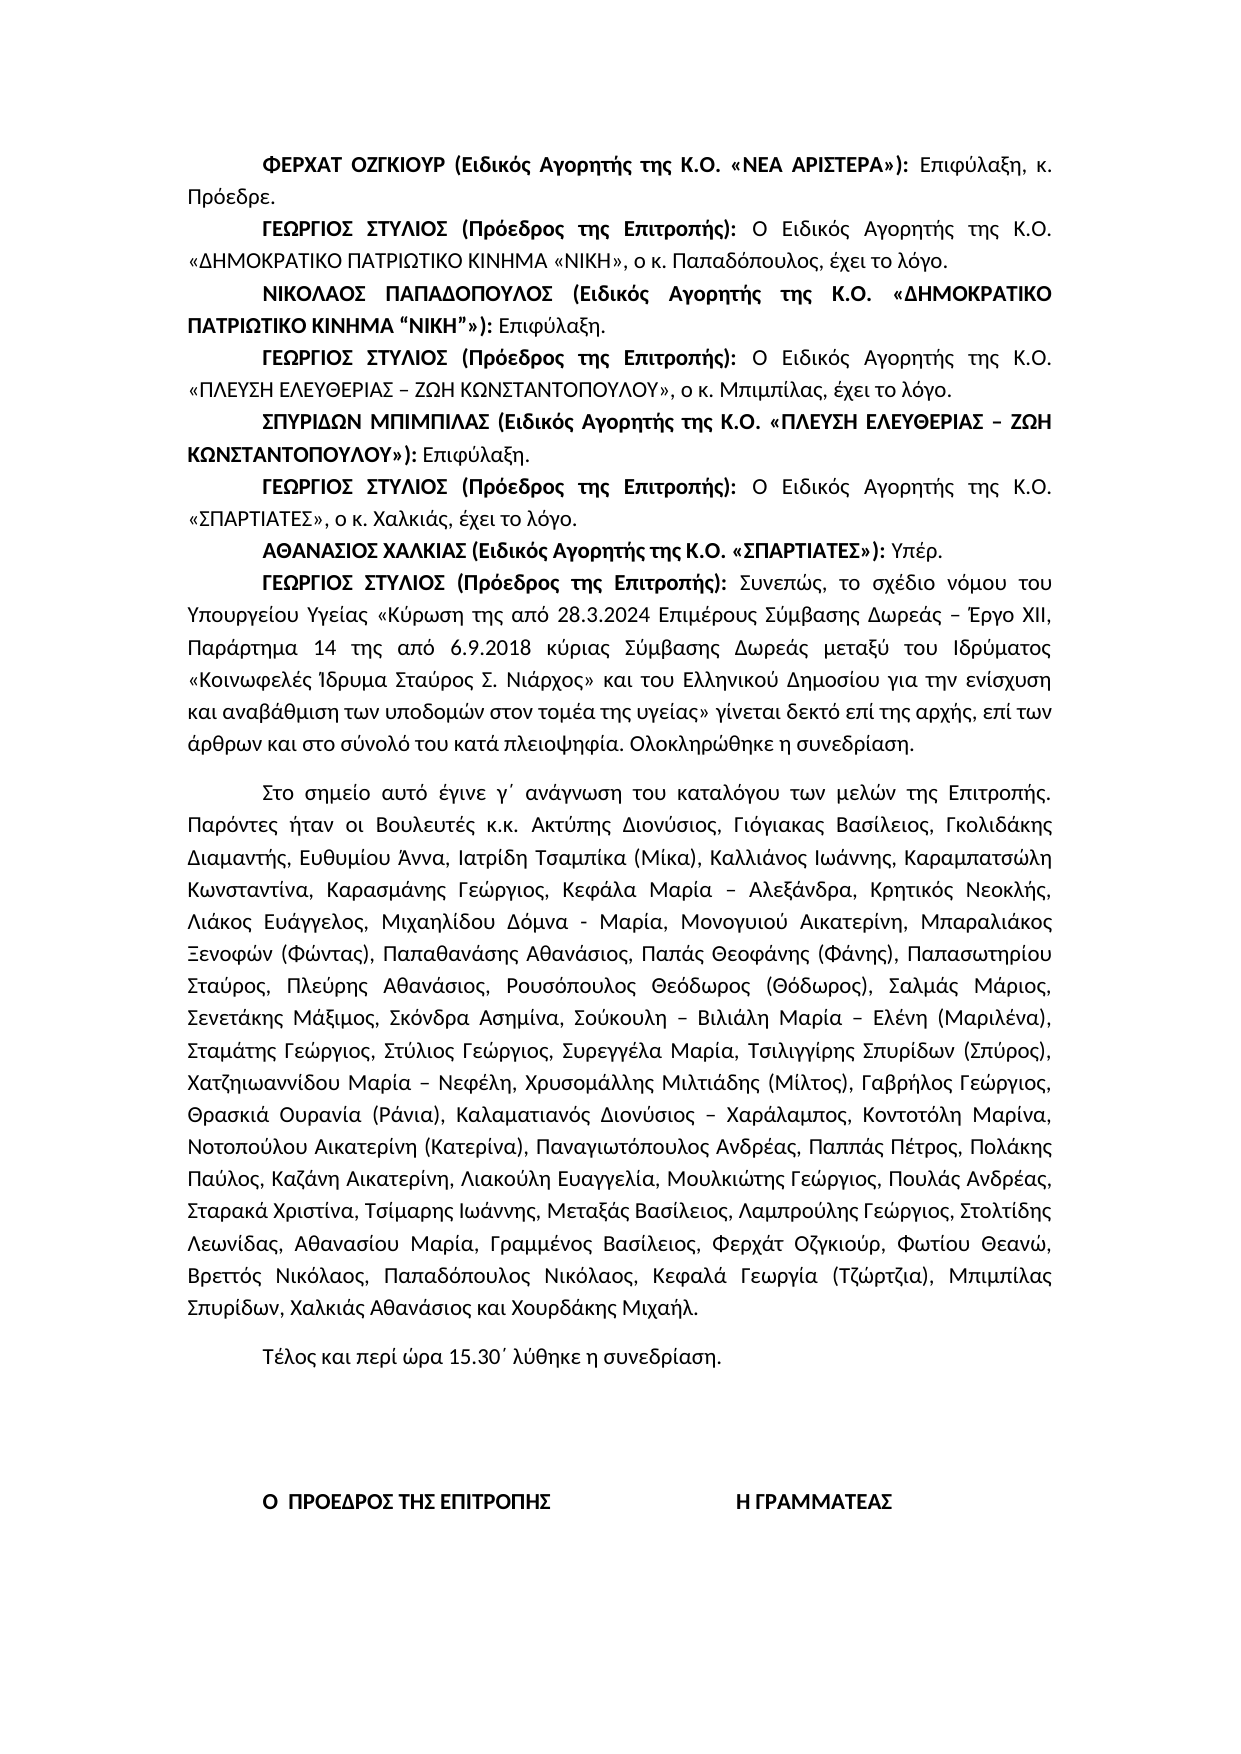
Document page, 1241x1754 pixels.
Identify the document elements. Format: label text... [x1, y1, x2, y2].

text ΓΕΩΡΓΙΟΣ ΣΤΥΛΙΟΣ (Πρόεδρος της Επιτροπής): Συνεπώς, το σχέδιο νόμου του Υπουργείου Υγείας «Κύρωση της από 28.3.2024 Επιμέρους Σύμβασης Δωρεάς – Έργο ΧΙΙ, Παράρτημα 14 της από 6.9.2018 κύριας Σύμβασης Δωρεάς μεταξύ του Ιδρύματος «Κοινωφελές Ίδρυμα Σταύρος Σ. Νιάρχος» και του Ελληνικού Δημοσίου για την ενίσχυση και αναβάθμιση των υποδομών στον τομέα της υγείας» γίνεται δεκτό επί της αρχής, επί των άρθρων και στο σύνολό του κατά πλειοψηφία. Ολοκληρώθηκε η συνεδρίαση. [187, 568, 1053, 757]
text ΝΙΚΟΛΑΟΣ ΠΑΠΑΔΟΠΟΥΛΟΣ (Ειδικός Αγορητής της Κ.Ο. «ΔΗΜΟΚΡΑΤΙΚΟ ΠΑΤΡΙΩΤΙΚΟ ΚΙΝΗΜΑ “ΝΙΚΗ”»): Επιφύλαξη. [187, 279, 1053, 339]
text Ο ΠΡΟΕΔΡΟΣ ΤΗΣ ΕΠΙΤΡΟΠΗΣ Η ΓΡΑΜΜΑΤΕΑΣ [187, 1487, 1053, 1516]
text ΓΕΩΡΓΙΟΣ ΣΤΥΛΙΟΣ (Πρόεδρος της Επιτροπής): Ο Ειδικός Αγορητής της Κ.Ο. «ΔΗΜΟΚΡΑΤΙΚΟ ΠΑΤΡΙΩΤΙΚΟ ΚΙΝΗΜΑ «ΝΙΚΗ», ο κ. Παπαδόπουλος, έχει το λόγο. [187, 214, 1053, 274]
text ΓΕΩΡΓΙΟΣ ΣΤΥΛΙΟΣ (Πρόεδρος της Επιτροπής): Ο Ειδικός Αγορητής της Κ.Ο. «ΠΛΕΥΣΗ ΕΛΕΥΘΕΡΙΑΣ – ΖΩΗ ΚΩΝΣΤΑΝΤΟΠΟΥΛΟΥ», ο κ. Μπιμπίλας, έχει το λόγο. [187, 343, 1053, 403]
text Τέλος και περί ώρα 15.30΄ λύθηκε η συνεδρίαση. [187, 1342, 1053, 1370]
text ΣΠΥΡΙΔΩΝ ΜΠΙΜΠΙΛΑΣ (Ειδικός Αγορητής της Κ.Ο. «ΠΛΕΥΣΗ ΕΛΕΥΘΕΡΙΑΣ – ΖΩΗ ΚΩΝΣΤΑΝΤΟΠΟΥΛΟΥ»): Επιφύλαξη. [187, 407, 1053, 468]
text ΦΕΡΧΑΤ ΟΖΓΚΙΟΥΡ (Ειδικός Αγορητής της Κ.Ο. «ΝΕΑ ΑΡΙΣΤΕΡΑ»): Επιφύλαξη, κ. Πρόεδρε. [187, 150, 1053, 210]
text ΑΘΑΝΑΣΙΟΣ ΧΑΛΚΙΑΣ (Ειδικός Αγορητής της Κ.Ο. «ΣΠΑΡΤΙΑΤΕΣ»): Υπέρ. [187, 536, 1053, 564]
text Στο σημείο αυτό έγινε γ΄ ανάγνωση του καταλόγου των μελών της Επιτροπής. Παρόντες ήταν οι Βουλευτές κ.κ. Ακτύπης Διονύσιος, Γιόγιακας Βασίλειος, Γκολιδάκης Διαμαντής, Ευθυμίου Άννα, Ιατρίδη Τσαμπίκα (Μίκα), Καλλιάνος Ιωάννης, Καραμπατσώλη Κωνσταντίνα, Καρασμάνης Γεώργιος, Κεφάλα Μαρία – Αλεξάνδρα, Κρητικός Νεοκλής, Λιάκος Ευάγγελος, Μιχαηλίδου Δόμνα - Μαρία, Μονογυιού Αικατερίνη, Μπαραλιάκος Ξενοφών (Φώντας), Παπαθανάσης Αθανάσιος, Παπάς Θεοφάνης (Φάνης), Παπασωτηρίου Σταύρος, Πλεύρης Αθανάσιος, Ρουσόπουλος Θεόδωρος (Θόδωρος), Σαλμάς Μάριος, Σενετάκης Μάξιμος, Σκόνδρα Ασημίνα, Σούκουλη – Βιλιάλη Μαρία – Ελένη (Μαριλένα), Σταμάτης Γεώργιος, Στύλιος Γεώργιος, Συρεγγέλα Μαρία, Τσιλιγγίρης Σπυρίδων (Σπύρος), Χατζηιωαννίδου Μαρία – Νεφέλη, Χρυσομάλλης Μιλτιάδης (Μίλτος), Γαβρήλος Γεώργιος, Θρασκιά Ουρανία (Ράνια), Καλαματιανός Διονύσιος – Χαράλαμπος, Κοντοτόλη Μαρίνα, Νοτοπούλου Αικατερίνη (Κατερίνα), Παναγιωτόπουλος Ανδρέας, Παππάς Πέτρος, Πολάκης Παύλος, Καζάνη Αικατερίνη, Λιακούλη Ευαγγελία, Μουλκιώτης Γεώργιος, Πουλάς Ανδρέας, Σταρακά Χριστίνα, Τσίμαρης Ιωάννης, Μεταξάς Βασίλειος, Λαμπρούλης Γεώργιος, Στολτίδης Λεωνίδας, Αθανασίου Μαρία, Γραμμένος Βασίλειος, Φερχάτ Οζγκιούρ, Φωτίου Θεανώ, Βρεττός Νικόλαος, Παπαδόπουλος Νικόλαος, Κεφαλά Γεωργία (Τζώρτζια), Μπιμπίλας Σπυρίδων, Χαλκιάς Αθανάσιος και Χουρδάκης Μιχαήλ. [187, 778, 1053, 1321]
text ΓΕΩΡΓΙΟΣ ΣΤΥΛΙΟΣ (Πρόεδρος της Επιτροπής): Ο Ειδικός Αγορητής της Κ.Ο. «ΣΠΑΡΤΙΑΤΕΣ», ο κ. Χαλκιάς, έχει το λόγο. [187, 472, 1053, 532]
